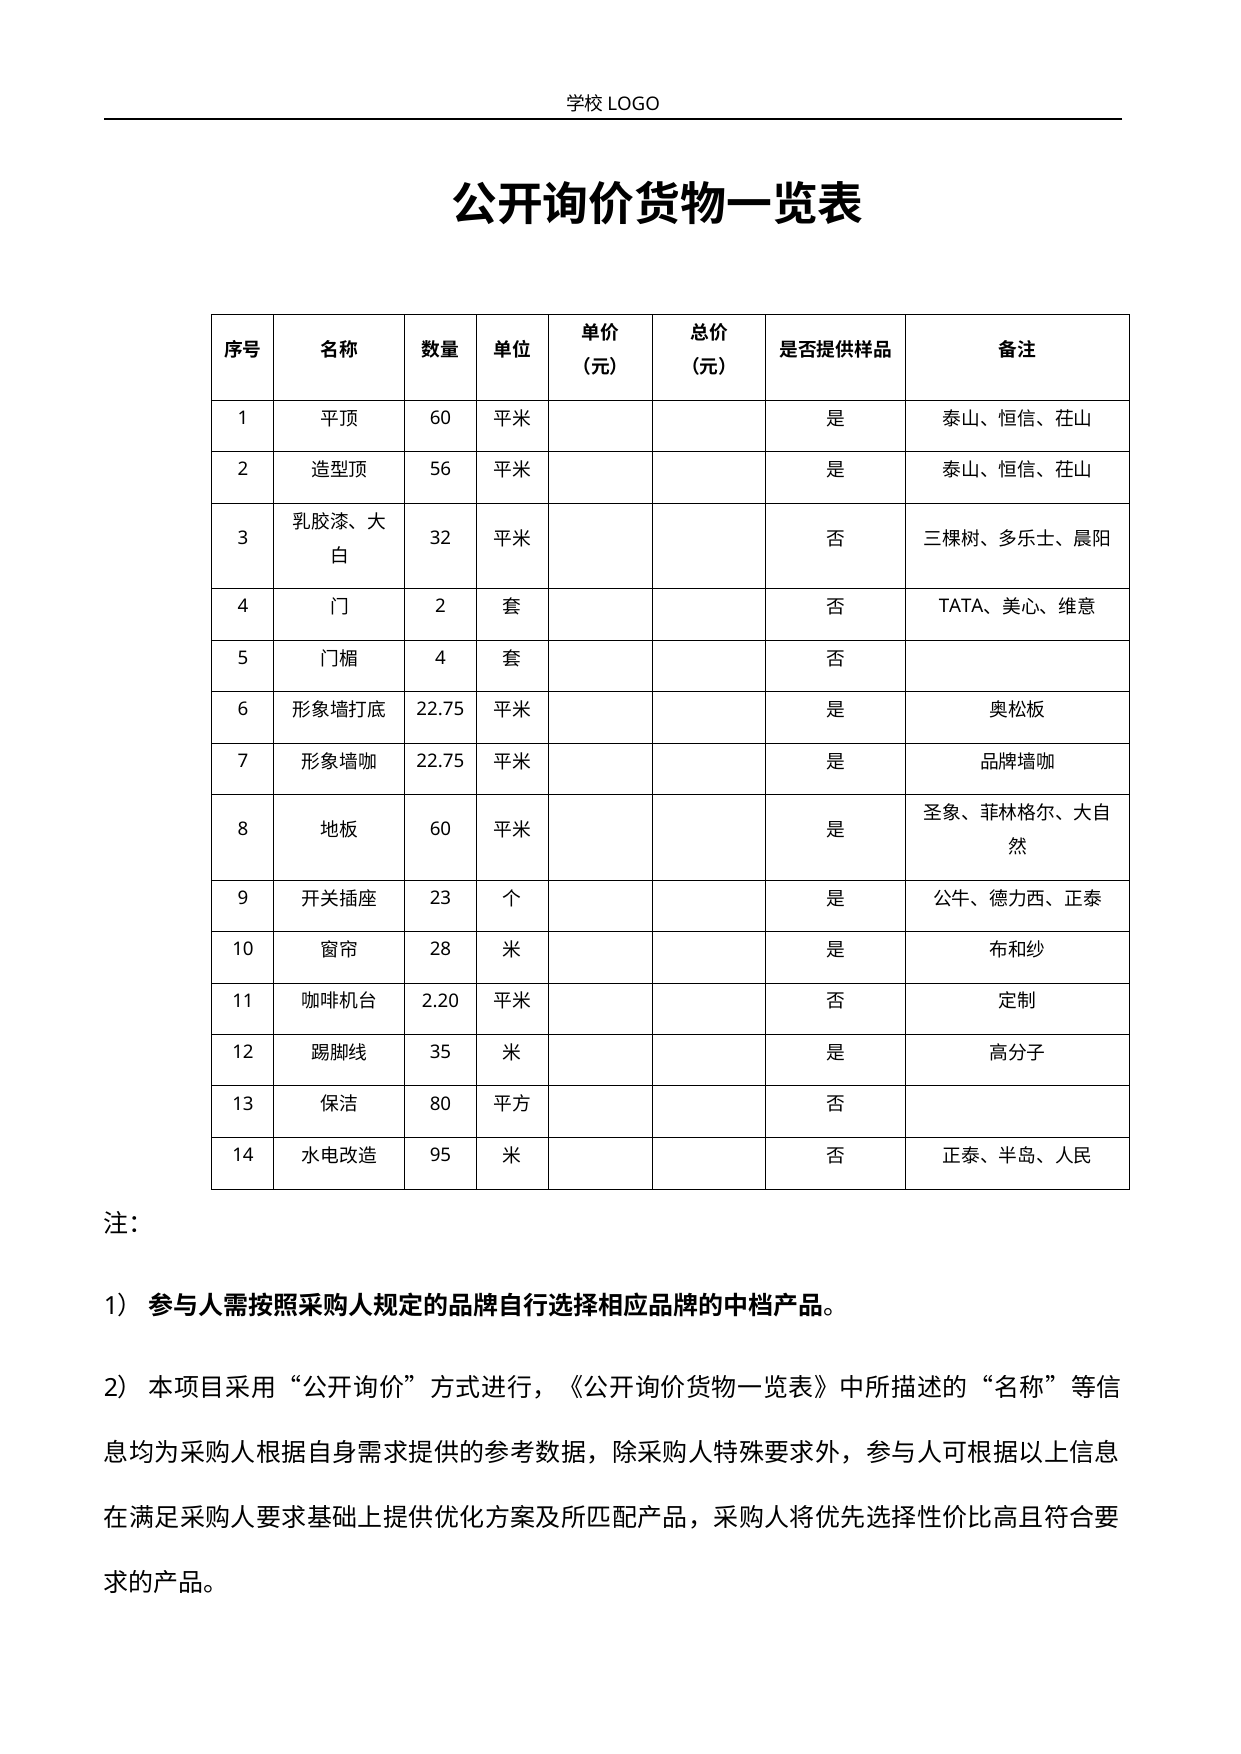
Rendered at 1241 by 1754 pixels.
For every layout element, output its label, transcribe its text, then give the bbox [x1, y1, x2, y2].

table_cell [549, 641, 652, 691]
table_cell [549, 984, 652, 1034]
table_cell 否 [766, 504, 905, 588]
table_cell 2.20 [405, 984, 476, 1034]
table_header 名称 [274, 315, 404, 400]
table_header 备注 [906, 315, 1129, 400]
table_cell [549, 744, 652, 794]
table_cell 窗帘 [274, 932, 404, 982]
table_cell [653, 795, 765, 879]
table_cell 咖啡机台 [274, 984, 404, 1034]
table_cell 是 [766, 692, 905, 743]
table_cell 9 [212, 881, 273, 931]
table_cell [653, 984, 765, 1034]
table_cell 门 [274, 589, 404, 640]
table_cell 是 [766, 881, 905, 931]
table_cell [549, 1086, 652, 1137]
table_cell 否 [766, 1086, 905, 1137]
table_cell 布和纱 [906, 932, 1129, 982]
table_cell 平米 [477, 744, 548, 794]
table_cell 4 [405, 641, 476, 691]
table_cell 形象墙打底 [274, 692, 404, 743]
table_cell 定制 [906, 984, 1129, 1034]
table_cell 23 [405, 881, 476, 931]
table_header 序号 [212, 315, 273, 400]
table_cell 门楣 [274, 641, 404, 691]
table_cell 地板 [274, 795, 404, 879]
table_cell [906, 641, 1129, 691]
table_header 数量 [405, 315, 476, 400]
table_cell 平方 [477, 1086, 548, 1137]
table_cell 2 [405, 589, 476, 640]
table_cell 套 [477, 641, 548, 691]
table_cell 否 [766, 984, 905, 1034]
table_cell 12 [212, 1035, 273, 1085]
table_cell [653, 692, 765, 743]
table_cell 是 [766, 932, 905, 982]
table_cell [549, 452, 652, 503]
table_cell 1 [212, 401, 273, 451]
table_cell 平米 [477, 984, 548, 1034]
table_cell 95 [405, 1138, 476, 1188]
table_cell 圣象、菲林格尔、大自然 [906, 795, 1129, 879]
table_cell [653, 401, 765, 451]
table_header 单位 [477, 315, 548, 400]
table_cell 22.75 [405, 692, 476, 743]
table_cell 保洁 [274, 1086, 404, 1137]
table_cell [653, 504, 765, 588]
table_cell 14 [212, 1138, 273, 1188]
table_cell 公牛、德力西、正泰 [906, 881, 1129, 931]
table_cell 10 [212, 932, 273, 982]
table_cell [549, 795, 652, 879]
table_cell [653, 452, 765, 503]
table_cell [653, 1138, 765, 1188]
table_cell 否 [766, 589, 905, 640]
table_cell TATA、美心、维意 [906, 589, 1129, 640]
table_cell 2 [212, 452, 273, 503]
table_cell 3 [212, 504, 273, 588]
table_header 是否提供样品 [766, 315, 905, 400]
table_cell 22.75 [405, 744, 476, 794]
table_cell 高分子 [906, 1035, 1129, 1085]
table_cell 是 [766, 744, 905, 794]
table_cell 泰山、恒信、茌山 [906, 401, 1129, 451]
table_cell 32 [405, 504, 476, 588]
table_cell [653, 932, 765, 982]
table_cell 个 [477, 881, 548, 931]
table_cell [653, 1035, 765, 1085]
table_cell 80 [405, 1086, 476, 1137]
list 本项目采用“公开询价”方式进行，《公开询价货物一览表》中所描述的“名称”等信息均为采购人根据自身需求提供的参考数据，除采购人特殊要求外，参与人可根据以上信息在满足采购人要求基础上提供优化方案及所匹配产品，采购人将优先选择性价比高且符合要求的产品。 [103, 1353, 1122, 1613]
table_cell 是 [766, 452, 905, 503]
table_cell 平米 [477, 401, 548, 451]
table_cell 否 [766, 1138, 905, 1188]
table_cell 品牌墙咖 [906, 744, 1129, 794]
table_cell 是 [766, 401, 905, 451]
table_cell 奥松板 [906, 692, 1129, 743]
table_cell 开关插座 [274, 881, 404, 931]
table_cell 造型顶 [274, 452, 404, 503]
table_cell 35 [405, 1035, 476, 1085]
table_cell 平米 [477, 692, 548, 743]
table_cell [549, 1035, 652, 1085]
table_cell 7 [212, 744, 273, 794]
table_cell [549, 1138, 652, 1188]
table_cell 米 [477, 1035, 548, 1085]
table_cell 平顶 [274, 401, 404, 451]
table_cell 形象墙咖 [274, 744, 404, 794]
table_cell 三棵树、多乐士、晨阳 [906, 504, 1129, 588]
table_cell [653, 589, 765, 640]
table_cell 平米 [477, 452, 548, 503]
table_cell [549, 932, 652, 982]
table_cell 60 [405, 401, 476, 451]
table_cell [653, 744, 765, 794]
table_cell 乳胶漆、大白 [274, 504, 404, 588]
table_cell 是 [766, 1035, 905, 1085]
table_header 总价（元） [653, 315, 765, 400]
table_cell [549, 589, 652, 640]
table_cell 28 [405, 932, 476, 982]
table_cell 泰山、恒信、茌山 [906, 452, 1129, 503]
table_cell [549, 692, 652, 743]
table_cell 4 [212, 589, 273, 640]
table_cell 踢脚线 [274, 1035, 404, 1085]
text 注： [103, 1189, 1122, 1254]
table_cell 是 [766, 795, 905, 879]
table_cell 13 [212, 1086, 273, 1137]
table_header 单价（元） [549, 315, 652, 400]
table_cell 5 [212, 641, 273, 691]
table_cell [906, 1086, 1129, 1137]
table_cell [653, 641, 765, 691]
table_cell 米 [477, 1138, 548, 1188]
table_cell [653, 881, 765, 931]
table_cell 6 [212, 692, 273, 743]
table_cell 否 [766, 641, 905, 691]
list 公开询价货物一览表 [192, 152, 1122, 249]
table_cell [549, 401, 652, 451]
table_cell 56 [405, 452, 476, 503]
table_cell 平米 [477, 795, 548, 879]
table_cell 60 [405, 795, 476, 879]
table_cell 水电改造 [274, 1138, 404, 1188]
table_cell 套 [477, 589, 548, 640]
table_cell [549, 881, 652, 931]
table_cell 平米 [477, 504, 548, 588]
list 参与人需按照采购人规定的品牌自行选择相应品牌的中档产品。 [103, 1271, 1122, 1336]
table_cell [653, 1086, 765, 1137]
table_cell [549, 504, 652, 588]
table_cell 11 [212, 984, 273, 1034]
table_cell 正泰、半岛、人民 [906, 1138, 1129, 1188]
table_cell 米 [477, 932, 548, 982]
table_cell 8 [212, 795, 273, 879]
